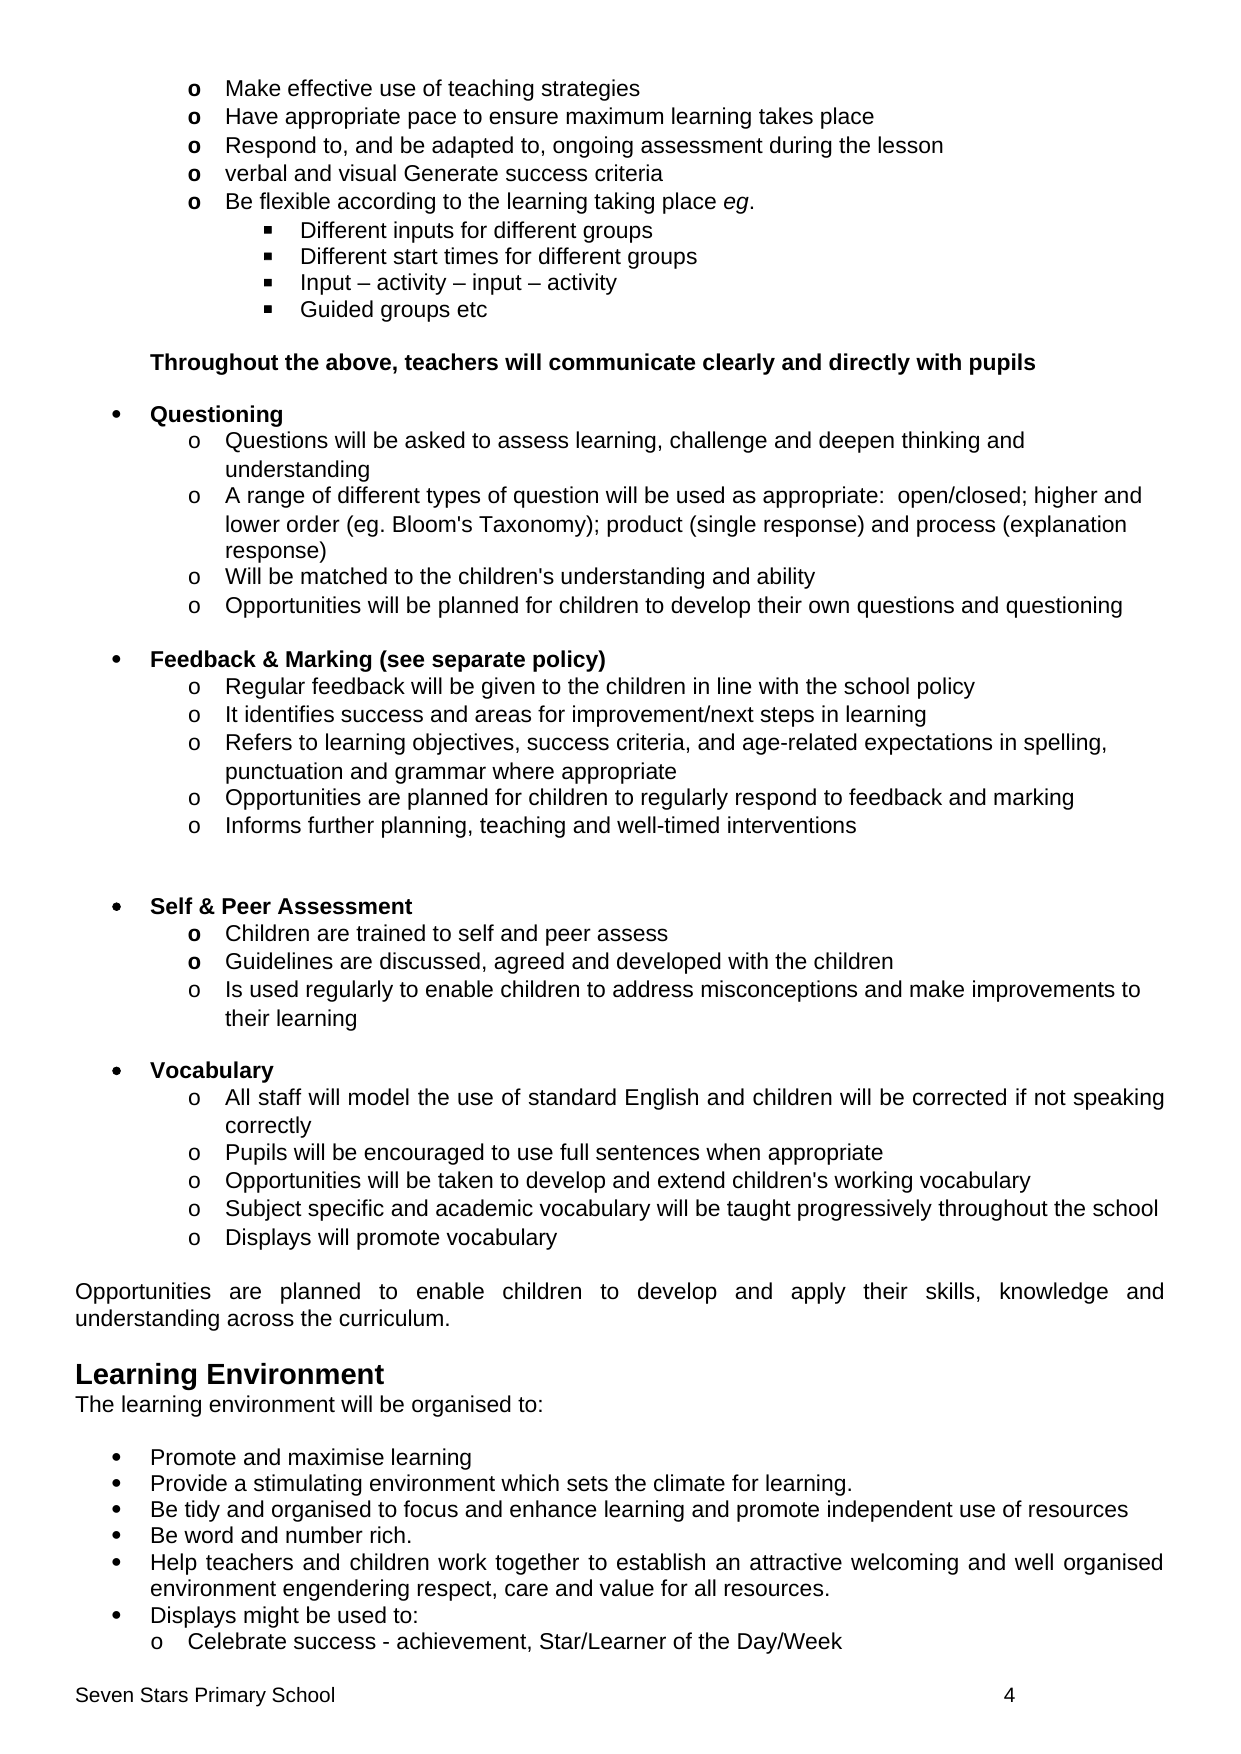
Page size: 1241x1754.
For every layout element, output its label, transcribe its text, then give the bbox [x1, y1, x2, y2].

list Guided groups etc [262, 296, 1165, 322]
text Opportunities are planned to enable children to develop and apply their skills, knowledge and understanding across the curriculum. [75, 1278, 1165, 1331]
list Respond to, and be adapted to, ongoing assessment during the lesson [187, 132, 1165, 160]
list Opportunities are planned for children to regularly respond to feedback and marking [187, 784, 1165, 812]
list Displays will promote vocabulary [187, 1223, 1165, 1252]
list Children are trained to self and peer assess [187, 920, 1165, 948]
list All staff will model the use of standard English and children will be corrected if not speaking correctly [187, 1084, 1165, 1138]
list Opportunities will be taken to develop and extend children's working vocabulary [187, 1167, 1165, 1195]
list Provide a stimulating environment which sets the climate for learning. [112, 1470, 1165, 1496]
list Promote and maximise learning [112, 1443, 1165, 1470]
list Opportunities will be planned for children to develop their own questions and questioning [187, 592, 1165, 620]
list Questions will be asked to assess learning, challenge and deepen thinking and understanding [187, 427, 1165, 482]
list Guidelines are discussed, agreed and developed with the children [187, 948, 1165, 976]
text Learning Environment [75, 1357, 1165, 1391]
text The learning environment will be organised to: [75, 1391, 1165, 1417]
list Questioning [112, 401, 1165, 427]
list Self & Peer Assessment [112, 893, 1165, 920]
list Pupils will be encouraged to use full sentences when appropriate [187, 1138, 1165, 1167]
list Celebrate success - achievement, Star/Learner of the Day/Week [150, 1628, 1165, 1656]
list Displays might be used to: [112, 1602, 1165, 1628]
list Be flexible according to the learning taking place eg. [187, 188, 1165, 217]
text Throughout the above, teachers will communicate clearly and directly with pupils [150, 348, 1165, 375]
list Different start times for different groups [262, 243, 1165, 269]
list Vocabulary [112, 1057, 1165, 1084]
list Input – activity – input – activity [262, 269, 1165, 296]
list Be word and number rich. [112, 1522, 1165, 1549]
list Be tidy and organised to focus and enhance learning and promote independent use of resources [112, 1496, 1165, 1522]
list Make effective use of teaching strategies [187, 75, 1165, 103]
list verbal and visual Generate success criteria [187, 160, 1165, 188]
list Is used regularly to enable children to address misconceptions and make improvements to their learning [187, 976, 1165, 1031]
list A range of different types of question will be used as appropriate: open/closed; higher and lower order (eg. Bloom's Taxonomy); product (single response) and process (explanation response) [187, 482, 1165, 563]
list Help teachers and children work together to establish an attractive welcoming and well organised environment engendering respect, care and value for all resources. [112, 1549, 1165, 1602]
list Regular feedback will be given to the children in line with the school policy [187, 673, 1165, 701]
list Will be matched to the children's understanding and ability [187, 563, 1165, 592]
list Have appropriate pace to ensure maximum learning takes place [187, 103, 1165, 132]
list Informs further planning, teaching and well-timed interventions [187, 812, 1165, 841]
list It identifies success and areas for improvement/next steps in learning [187, 701, 1165, 729]
list Refers to learning objectives, success criteria, and age-related expectations in spelling, punctuation and grammar where appropriate [187, 729, 1165, 784]
list Subject specific and academic vocabulary will be taught progressively throughout the school [187, 1195, 1165, 1223]
list Different inputs for different groups [262, 217, 1165, 243]
list Feedback & Marking (see separate policy) [112, 646, 1165, 673]
